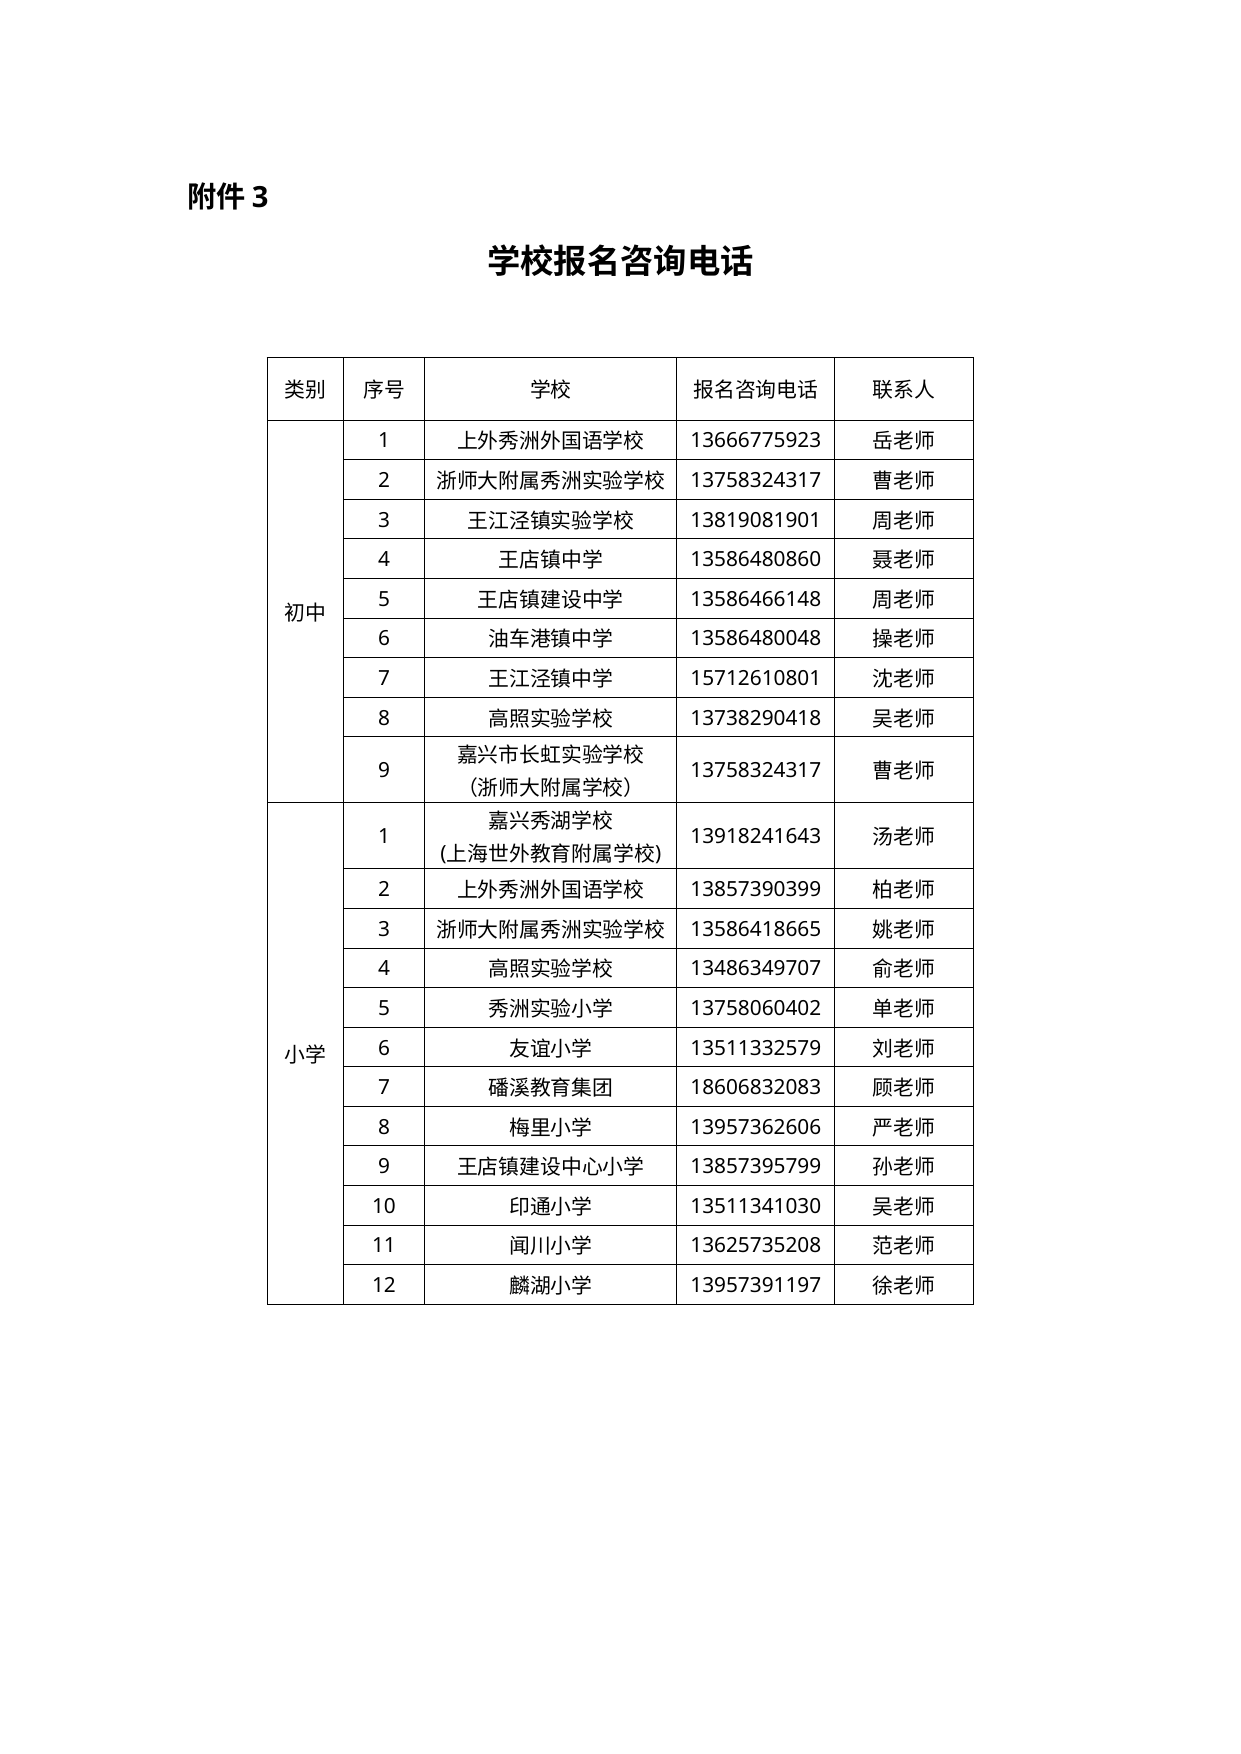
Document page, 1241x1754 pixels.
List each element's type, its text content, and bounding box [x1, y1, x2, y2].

table_cell 王店镇建设中学 [425, 579, 676, 617]
table_cell 小学 [268, 803, 343, 1304]
table_cell 印通小学 [425, 1186, 676, 1224]
table_cell 13586418665 [677, 909, 834, 947]
table_cell 聂老师 [835, 539, 973, 578]
table_cell 15712610801 [677, 658, 834, 697]
table_cell 13625735208 [677, 1226, 834, 1264]
table_cell 油车港镇中学 [425, 619, 676, 657]
table_cell 11 [344, 1226, 424, 1264]
table_cell 9 [344, 1146, 424, 1185]
table_cell 上外秀洲外国语学校 [425, 869, 676, 908]
table_cell 嘉兴秀湖学校 (上海世外教育附属学校) [425, 803, 676, 868]
table_cell 高照实验学校 [425, 698, 676, 736]
table_cell 13511341030 [677, 1186, 834, 1224]
table_header 类别 [268, 358, 343, 419]
table_cell 18606832083 [677, 1067, 834, 1106]
table_header 学校 [425, 358, 676, 419]
table_cell 5 [344, 579, 424, 617]
table_cell 13511332579 [677, 1028, 834, 1066]
table_cell 磻溪教育集团 [425, 1067, 676, 1106]
table_cell 刘老师 [835, 1028, 973, 1066]
table_cell 闻川小学 [425, 1226, 676, 1264]
table_cell 操老师 [835, 619, 973, 657]
table_cell 吴老师 [835, 1186, 973, 1224]
table_cell 周老师 [835, 500, 973, 538]
table_cell 王江泾镇中学 [425, 658, 676, 697]
table_cell 13758324317 [677, 460, 834, 499]
table_cell 8 [344, 698, 424, 736]
table_cell 曹老师 [835, 737, 973, 802]
table_cell 单老师 [835, 988, 973, 1027]
table_cell 13586480048 [677, 619, 834, 657]
table_cell 12 [344, 1265, 424, 1304]
table_cell 13857395799 [677, 1146, 834, 1185]
table_header 联系人 [835, 358, 973, 419]
table_cell 9 [344, 737, 424, 802]
table_cell 10 [344, 1186, 424, 1224]
table_cell 13486349707 [677, 949, 834, 987]
table_cell 13738290418 [677, 698, 834, 736]
table_cell 1 [344, 803, 424, 868]
table_cell 顾老师 [835, 1067, 973, 1106]
table_cell 范老师 [835, 1226, 973, 1264]
text 学校报名咨询电话 [187, 227, 1053, 292]
table_cell 曹老师 [835, 460, 973, 499]
table_cell 13586466148 [677, 579, 834, 617]
table_cell 王店镇中学 [425, 539, 676, 578]
table_header 报名咨询电话 [677, 358, 834, 419]
table_cell 周老师 [835, 579, 973, 617]
table_cell 俞老师 [835, 949, 973, 987]
table_cell 吴老师 [835, 698, 973, 736]
table_cell 7 [344, 1067, 424, 1106]
table_cell 7 [344, 658, 424, 697]
table_cell 4 [344, 949, 424, 987]
table_cell 王店镇建设中心小学 [425, 1146, 676, 1185]
table_cell 13758324317 [677, 737, 834, 802]
table_cell 13666775923 [677, 421, 834, 459]
table_cell 3 [344, 909, 424, 947]
table_header 序号 [344, 358, 424, 419]
table_cell 4 [344, 539, 424, 578]
table_cell 柏老师 [835, 869, 973, 908]
table_cell 岳老师 [835, 421, 973, 459]
table_cell 13819081901 [677, 500, 834, 538]
table_cell 孙老师 [835, 1146, 973, 1185]
table_cell 13957391197 [677, 1265, 834, 1304]
table_cell 5 [344, 988, 424, 1027]
table_cell 13957362606 [677, 1107, 834, 1145]
table_cell 8 [344, 1107, 424, 1145]
table_cell 姚老师 [835, 909, 973, 947]
table_cell 6 [344, 619, 424, 657]
table_cell 13918241643 [677, 803, 834, 868]
table_cell 秀洲实验小学 [425, 988, 676, 1027]
table_cell 3 [344, 500, 424, 538]
table_cell 初中 [268, 421, 343, 802]
table_cell 梅里小学 [425, 1107, 676, 1145]
table_cell 严老师 [835, 1107, 973, 1145]
table_cell 浙师大附属秀洲实验学校 [425, 460, 676, 499]
text 附件3 [187, 162, 1053, 227]
table_cell 1 [344, 421, 424, 459]
table_cell 麟湖小学 [425, 1265, 676, 1304]
table_cell 13758060402 [677, 988, 834, 1027]
table_cell 浙师大附属秀洲实验学校 [425, 909, 676, 947]
table_cell 2 [344, 460, 424, 499]
table_cell 汤老师 [835, 803, 973, 868]
table_cell 6 [344, 1028, 424, 1066]
table_cell 嘉兴市长虹实验学校 （浙师大附属学校） [425, 737, 676, 802]
table_cell 王江泾镇实验学校 [425, 500, 676, 538]
table_cell 高照实验学校 [425, 949, 676, 987]
table_cell 徐老师 [835, 1265, 973, 1304]
table_cell 13857390399 [677, 869, 834, 908]
table_cell 沈老师 [835, 658, 973, 697]
table_cell 上外秀洲外国语学校 [425, 421, 676, 459]
table_cell 13586480860 [677, 539, 834, 578]
table_cell 友谊小学 [425, 1028, 676, 1066]
table_cell 2 [344, 869, 424, 908]
